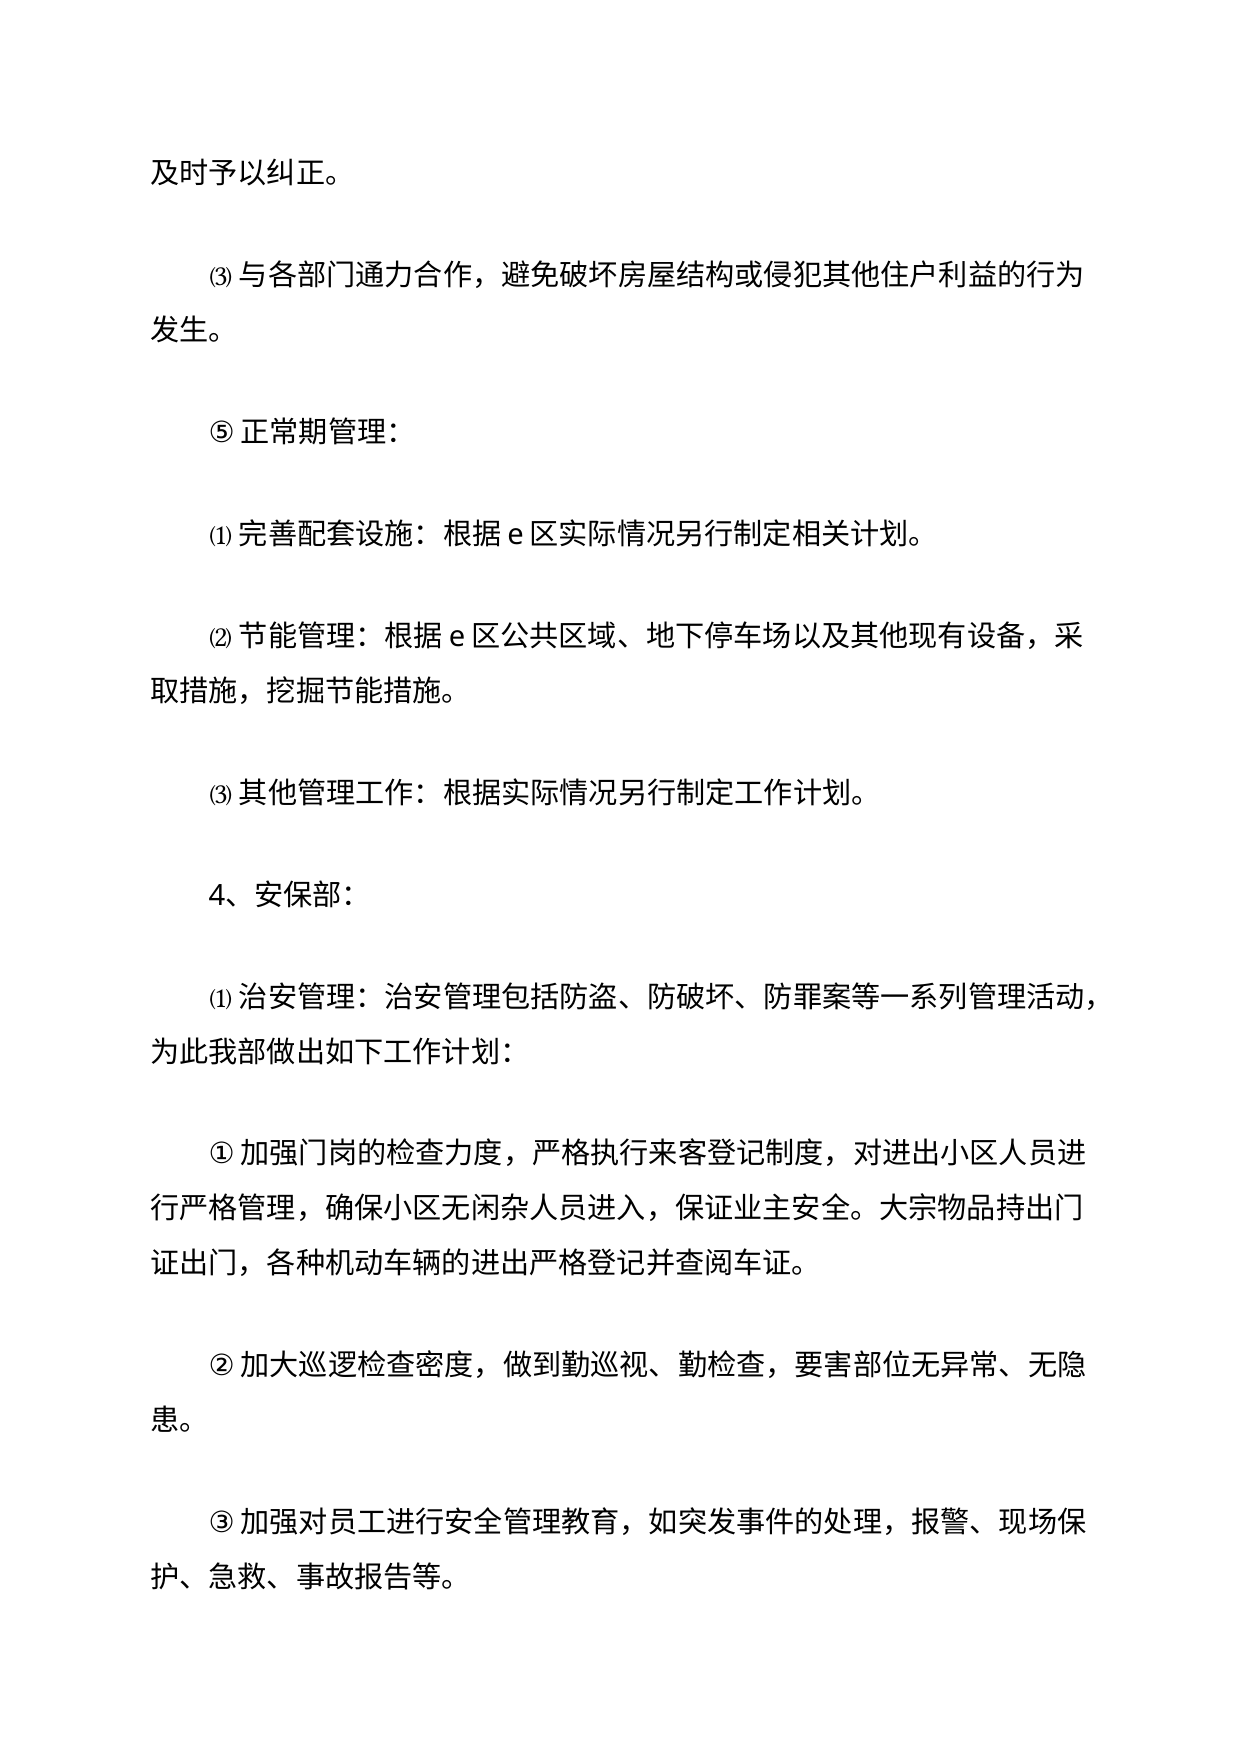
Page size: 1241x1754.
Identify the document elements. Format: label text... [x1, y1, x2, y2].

text ⑵节能管理：根据e区公共区域、地下停车场以及其他现有设备，采取措施，挖掘节能措施。 [150, 612, 1090, 710]
text ⑴治安管理：治安管理包括防盗、防破坏、防罪案等一系列管理活动，为此我部做出如下工作计划： [150, 973, 1090, 1071]
text ⑶与各部门通力合作，避免破坏房屋结构或侵犯其他住户利益的行为发生。 [150, 252, 1090, 349]
text ①加强门岗的检查力度，严格执行来客登记制度，对进出小区人员进行严格管理，确保小区无闲杂人员进入，保证业主安全。大宗物品持出门证出门，各种机动车辆的进出严格登记并查阅车证。 [150, 1130, 1090, 1282]
text ⑤正常期管理： [150, 408, 1090, 451]
text 4、安保部： [150, 871, 1090, 914]
text ⑶其他管理工作：根据实际情况另行制定工作计划。 [150, 769, 1090, 812]
text ③加强对员工进行安全管理教育，如突发事件的处理，报警、现场保护、急救、事故报告等。 [150, 1498, 1090, 1596]
text ②加大巡逻检查密度，做到勤巡视、勤检查，要害部位无异常、无隐患。 [150, 1342, 1090, 1439]
text ⑴完善配套设施：根据e区实际情况另行制定相关计划。 [150, 511, 1090, 553]
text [150, 150, 1090, 192]
